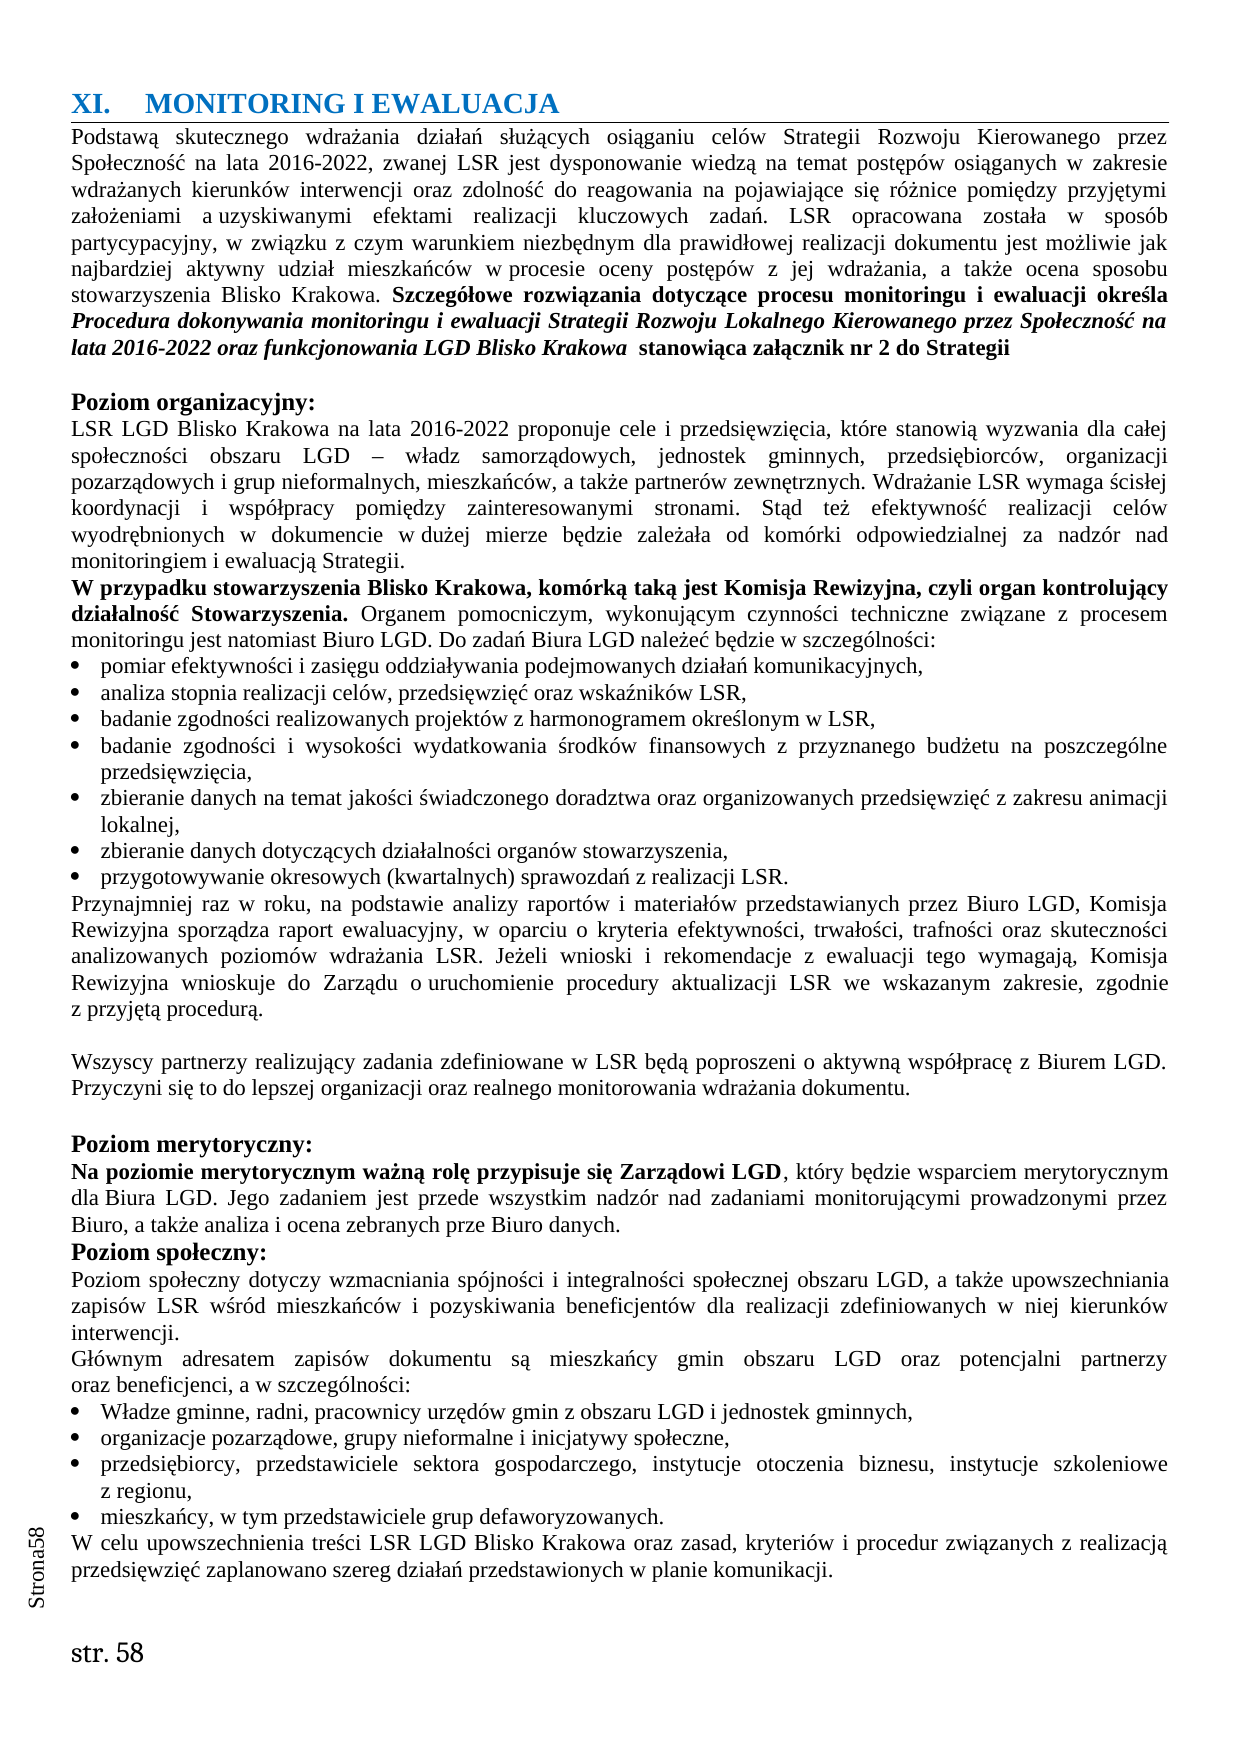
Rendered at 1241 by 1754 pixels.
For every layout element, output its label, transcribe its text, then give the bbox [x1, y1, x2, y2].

text Przynajmniej raz w roku, na podstawie analizy raportów i materiałów przedstawianych przez Biuro LGD, Komisja Rewizyjna sporządza raport ewaluacyjny, w oparciu o kryteria efektywności, trwałości, trafności oraz skuteczności analizowanych poziomów wdrażania LSR. Jeżeli wnioski i rekomendacje z ewaluacji tego wymagają, Komisja Rewizyjna wnioskuje do Zarządu o uruchomienie procedury aktualizacji LSR we wskazanym zakresie, zgodnie z przyjętą procedurą. [71, 890, 1169, 1022]
text Poziom społeczny: [71, 1237, 1169, 1266]
text W celu upowszechnienia treści LSR LGD Blisko Krakowa oraz zasad, kryteriów i procedur związanych z realizacją przedsięwzięć zaplanowano szereg działań przedstawionych w planie komunikacji. [71, 1529, 1169, 1582]
text Poziom organizacyjny: [71, 387, 1169, 415]
list organizacje pozarządowe, grupy nieformalne i inicjatywy społeczne, [71, 1424, 1169, 1450]
list pomiar efektywności i zasięgu oddziaływania podejmowanych działań komunikacyjnych, [71, 653, 1169, 679]
list badanie zgodności realizowanych projektów z harmonogramem określonym w LSR, [71, 705, 1169, 732]
text Podstawą skutecznego wdrażania działań służących osiąganiu celów Strategii Rozwoju Kierowanego przez Społeczność na lata 2016-2022, zwanej LSR jest dysponowanie wiedzą na temat postępów osiąganych w zakresie wdrażanych kierunków interwencji oraz zdolność do reagowania na pojawiające się różnice pomiędzy przyjętymi założeniami a uzyskiwanymi efektami realizacji kluczowych zadań. LSR opracowana została w sposób partycypacyjny, w związku z czym warunkiem niezbędnym dla prawidłowej realizacji dokumentu jest możliwie jak najbardziej aktywny udział mieszkańców w procesie oceny postępów z jej wdrażania, a także ocena sposobu stowarzyszenia Blisko Krakowa. Szczegółowe rozwiązania dotyczące procesu monitoringu i ewaluacji określa Procedura dokonywania monitoringu i ewaluacji Strategii Rozwoju Lokalnego Kierowanego przez Społeczność na lata 2016-2022 oraz funkcjonowania LGD Blisko Krakowa stanowiąca załącznik nr 2 do Strategii [71, 123, 1169, 360]
subtitle MONITORING I EWALUACJA [71, 86, 1169, 122]
list Władze gminne, radni, pracownicy urzędów gmin z obszaru LGD i jednostek gminnych, [71, 1398, 1169, 1424]
list przygotowywanie okresowych (kwartalnych) sprawozdań z realizacji LSR. [71, 863, 1169, 890]
list mieszkańcy, w tym przedstawiciele grup defaworyzowanych. [71, 1503, 1169, 1529]
text W przypadku stowarzyszenia Blisko Krakowa, komórką taką jest Komisja Rewizyjna, czyli organ kontrolujący działalność Stowarzyszenia. Organem pomocniczym, wykonującym czynności techniczne związane z procesem monitoringu jest natomiast Biuro LGD. Do zadań Biura LGD należeć będzie w szczególności: [71, 573, 1169, 653]
list zbieranie danych na temat jakości świadczonego doradztwa oraz organizowanych przedsięwzięć z zakresu animacji lokalnej, [71, 784, 1169, 837]
list zbieranie danych dotyczących działalności organów stowarzyszenia, [71, 837, 1169, 863]
list przedsiębiorcy, przedstawiciele sektora gospodarczego, instytucje otoczenia biznesu, instytucje szkoleniowe z regionu, [71, 1450, 1169, 1503]
text Głównym adresatem zapisów dokumentu są mieszkańcy gmin obszaru LGD oraz potencjalni partnerzy oraz beneficjenci, a w szczególności: [71, 1345, 1169, 1398]
list badanie zgodności i wysokości wydatkowania środków finansowych z przyznanego budżetu na poszczególne przedsięwzięcia, [71, 732, 1169, 784]
list analiza stopnia realizacji celów, przedsięwzięć oraz wskaźników LSR, [71, 679, 1169, 705]
text LSR LGD Blisko Krakowa na lata 2016-2022 proponuje cele i przedsięwzięcia, które stanowią wyzwania dla całej społeczności obszaru LGD – władz samorządowych, jednostek gminnych, przedsiębiorców, organizacji pozarządowych i grup nieformalnych, mieszkańców, a także partnerów zewnętrznych. Wdrażanie LSR wymaga ścisłej koordynacji i współpracy pomiędzy zainteresowanymi stronami. Stąd też efektywność realizacji celów wyodrębnionych w dokumencie w dużej mierze będzie zależała od komórki odpowiedzialnej za nadzór nad monitoringiem i ewaluacją Strategii. [71, 415, 1169, 573]
text Poziom merytoryczny: [71, 1129, 1169, 1158]
text Poziom społeczny dotyczy wzmacniania spójności i integralności społecznej obszaru LGD, a także upowszechniania zapisów LSR wśród mieszkańców i pozyskiwania beneficjentów dla realizacji zdefiniowanych w niej kierunków interwencji. [71, 1266, 1169, 1345]
text Na poziomie merytorycznym ważną rolę przypisuje się Zarządowi LGD, który będzie wsparciem merytorycznym dla Biura LGD. Jego zadaniem jest przede wszystkim nadzór nad zadaniami monitorującymi prowadzonymi przez Biuro, a także analiza i ocena zebranych prze Biuro danych. [71, 1158, 1169, 1237]
text Wszyscy partnerzy realizujący zadania zdefiniowane w LSR będą poproszeni o aktywną współpracę z Biurem LGD. Przyczyni się to do lepszej organizacji oraz realnego monitorowania wdrażania dokumentu. [71, 1048, 1169, 1101]
